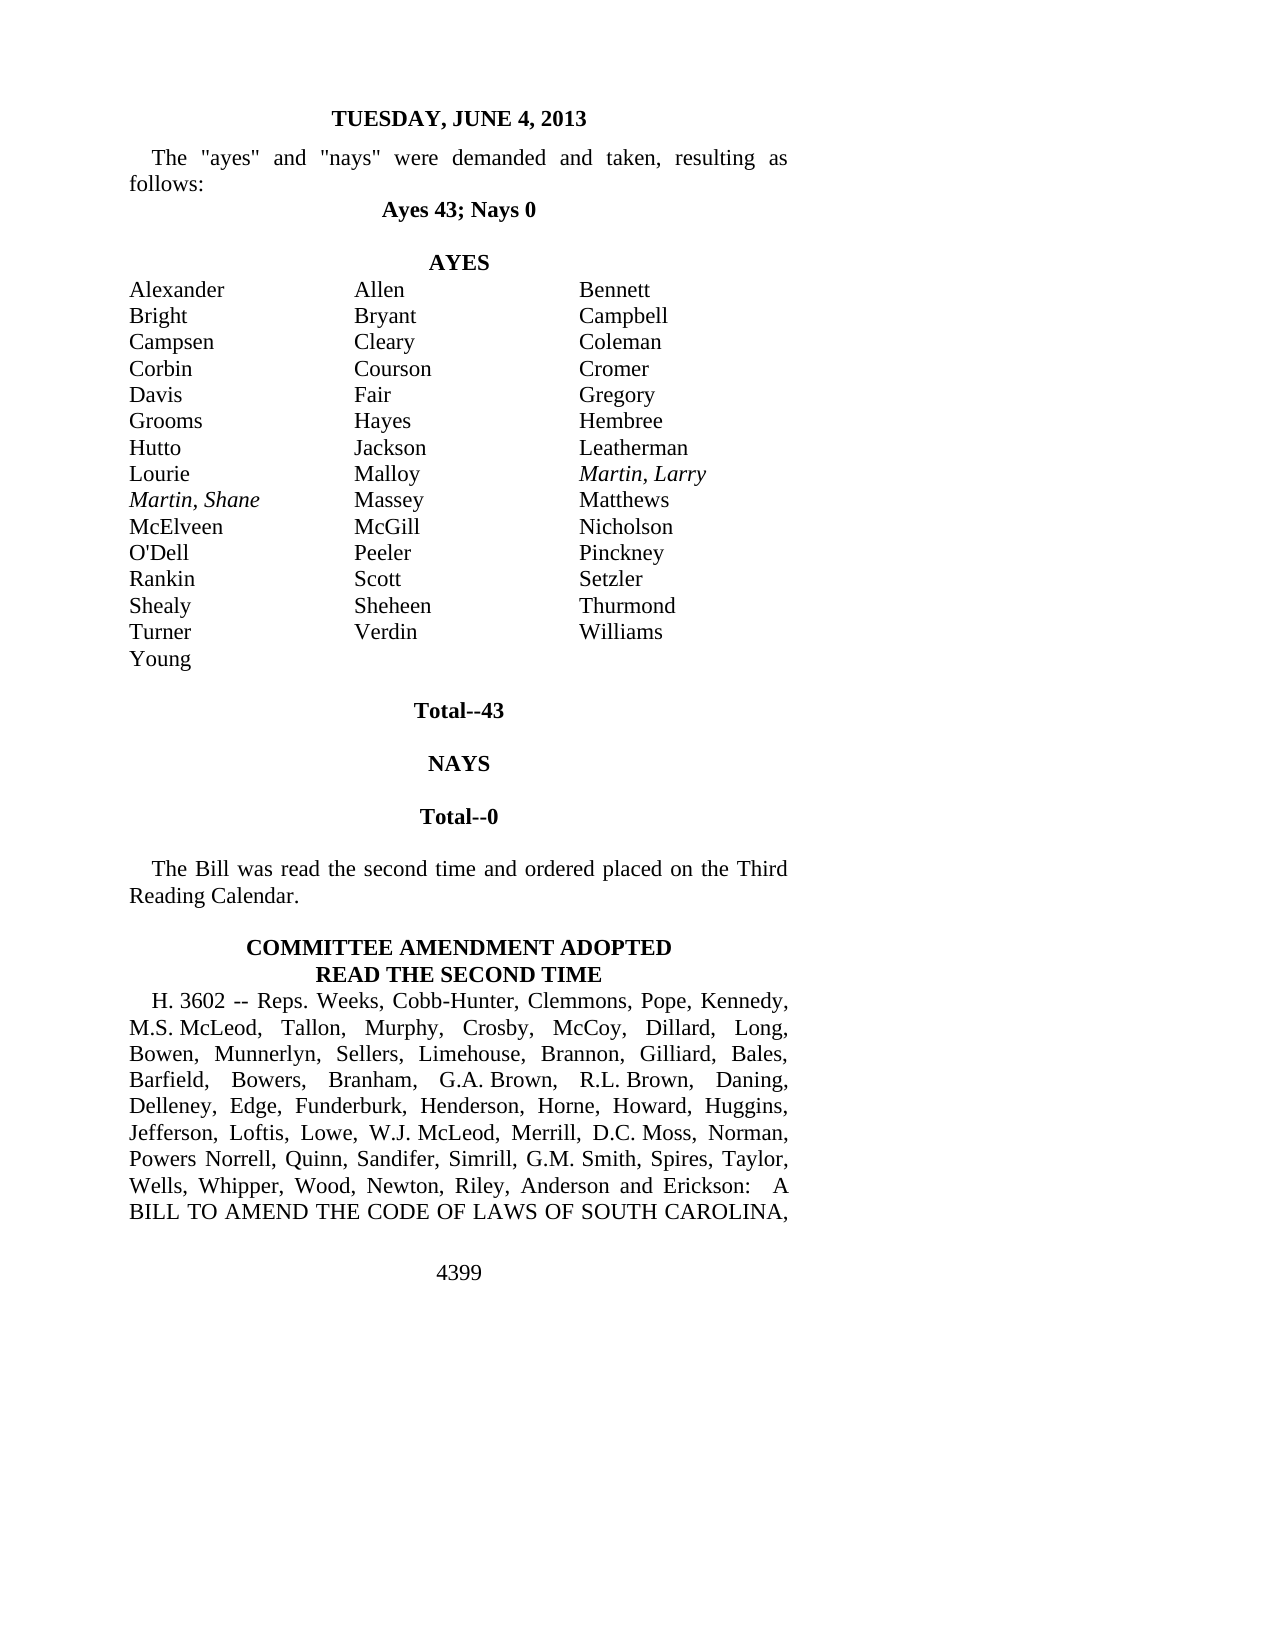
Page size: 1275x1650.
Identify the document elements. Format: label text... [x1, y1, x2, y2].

text AYES [129, 249, 789, 276]
text Grooms Hayes Hembree [129, 407, 789, 434]
text Young [129, 644, 789, 671]
text Hutto Jackson Leatherman [129, 434, 789, 460]
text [129, 987, 789, 1224]
text Corbin Courson Cromer [129, 355, 789, 381]
text READ THE SECOND TIME [129, 961, 789, 987]
text Turner Verdin Williams [129, 618, 789, 644]
text Campsen Cleary Coleman [129, 328, 789, 355]
text The Bill was read the second time and ordered placed on the Third Reading Calendar. [129, 855, 789, 908]
text Shealy Sheheen Thurmond [129, 592, 789, 618]
text Martin, Shane Massey Matthews [129, 486, 789, 513]
text Rankin Scott Setzler [129, 566, 789, 592]
text Total--0 [129, 803, 789, 829]
text The "ayes" and "nays" were demanded and taken, resulting as follows: [129, 144, 789, 197]
text Bright Bryant Campbell [129, 302, 789, 328]
text Davis Fair Gregory [129, 381, 789, 407]
text O'Dell Peeler Pinckney [129, 539, 789, 566]
text NAYS [129, 750, 789, 776]
text Alexander Allen Bennett [129, 276, 789, 302]
text COMMITTEE AMENDMENT ADOPTED [129, 934, 789, 961]
text Total--43 [129, 697, 789, 724]
text Ayes 43; Nays 0 [129, 197, 789, 223]
text McElveen McGill Nicholson [129, 513, 789, 539]
text Lourie Malloy Martin, Larry [129, 460, 789, 486]
